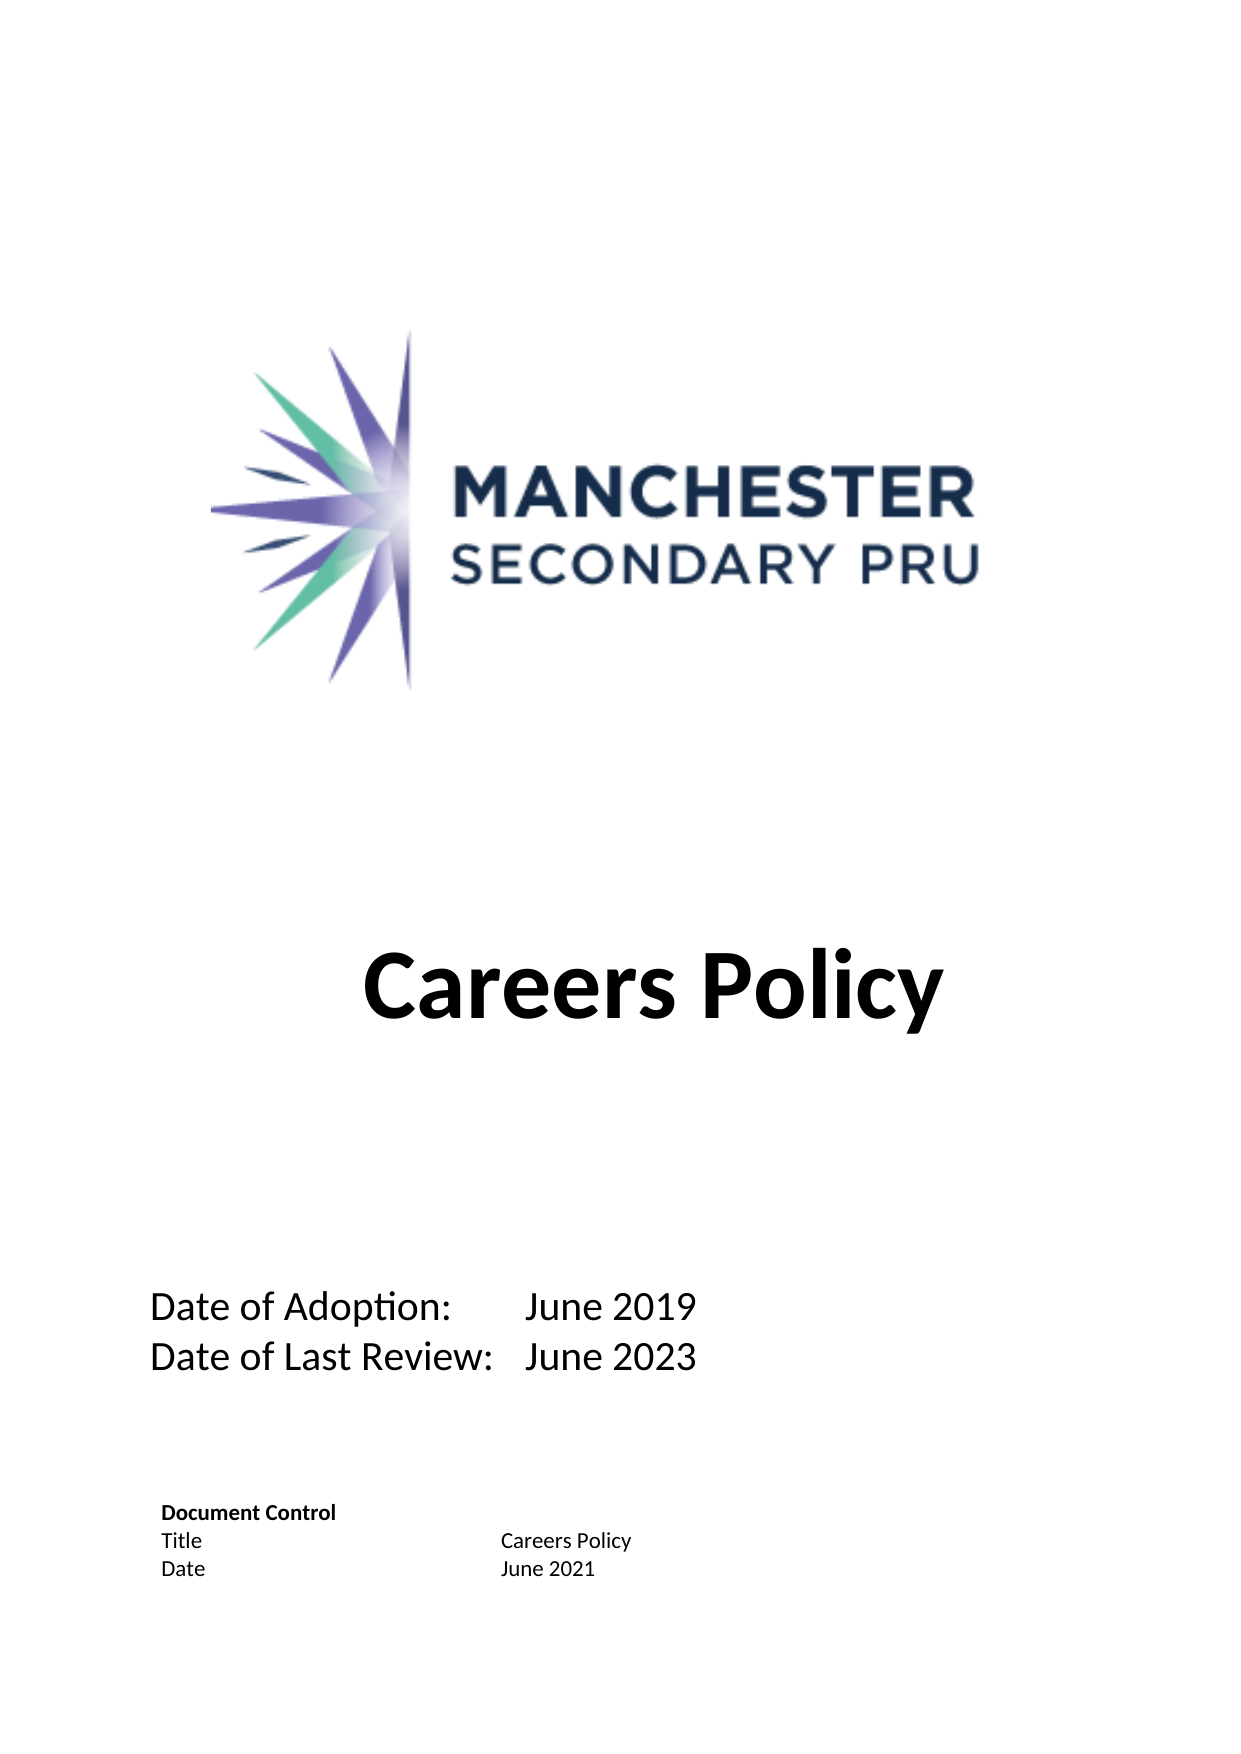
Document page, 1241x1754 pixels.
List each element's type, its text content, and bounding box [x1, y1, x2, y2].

text Date of Last Review: June 2023 [150, 1330, 1137, 1381]
table_cell Date [150, 1554, 489, 1582]
text Date of Adoption: June 2019 [150, 1279, 1137, 1330]
table_cell Title [150, 1526, 489, 1554]
picture [210, 302, 1077, 753]
text Careers Policy [150, 921, 1137, 1043]
table_header Document Control [150, 1498, 1106, 1526]
table_cell Careers Policy [490, 1526, 1106, 1554]
table_cell June 2021 [490, 1554, 1106, 1582]
